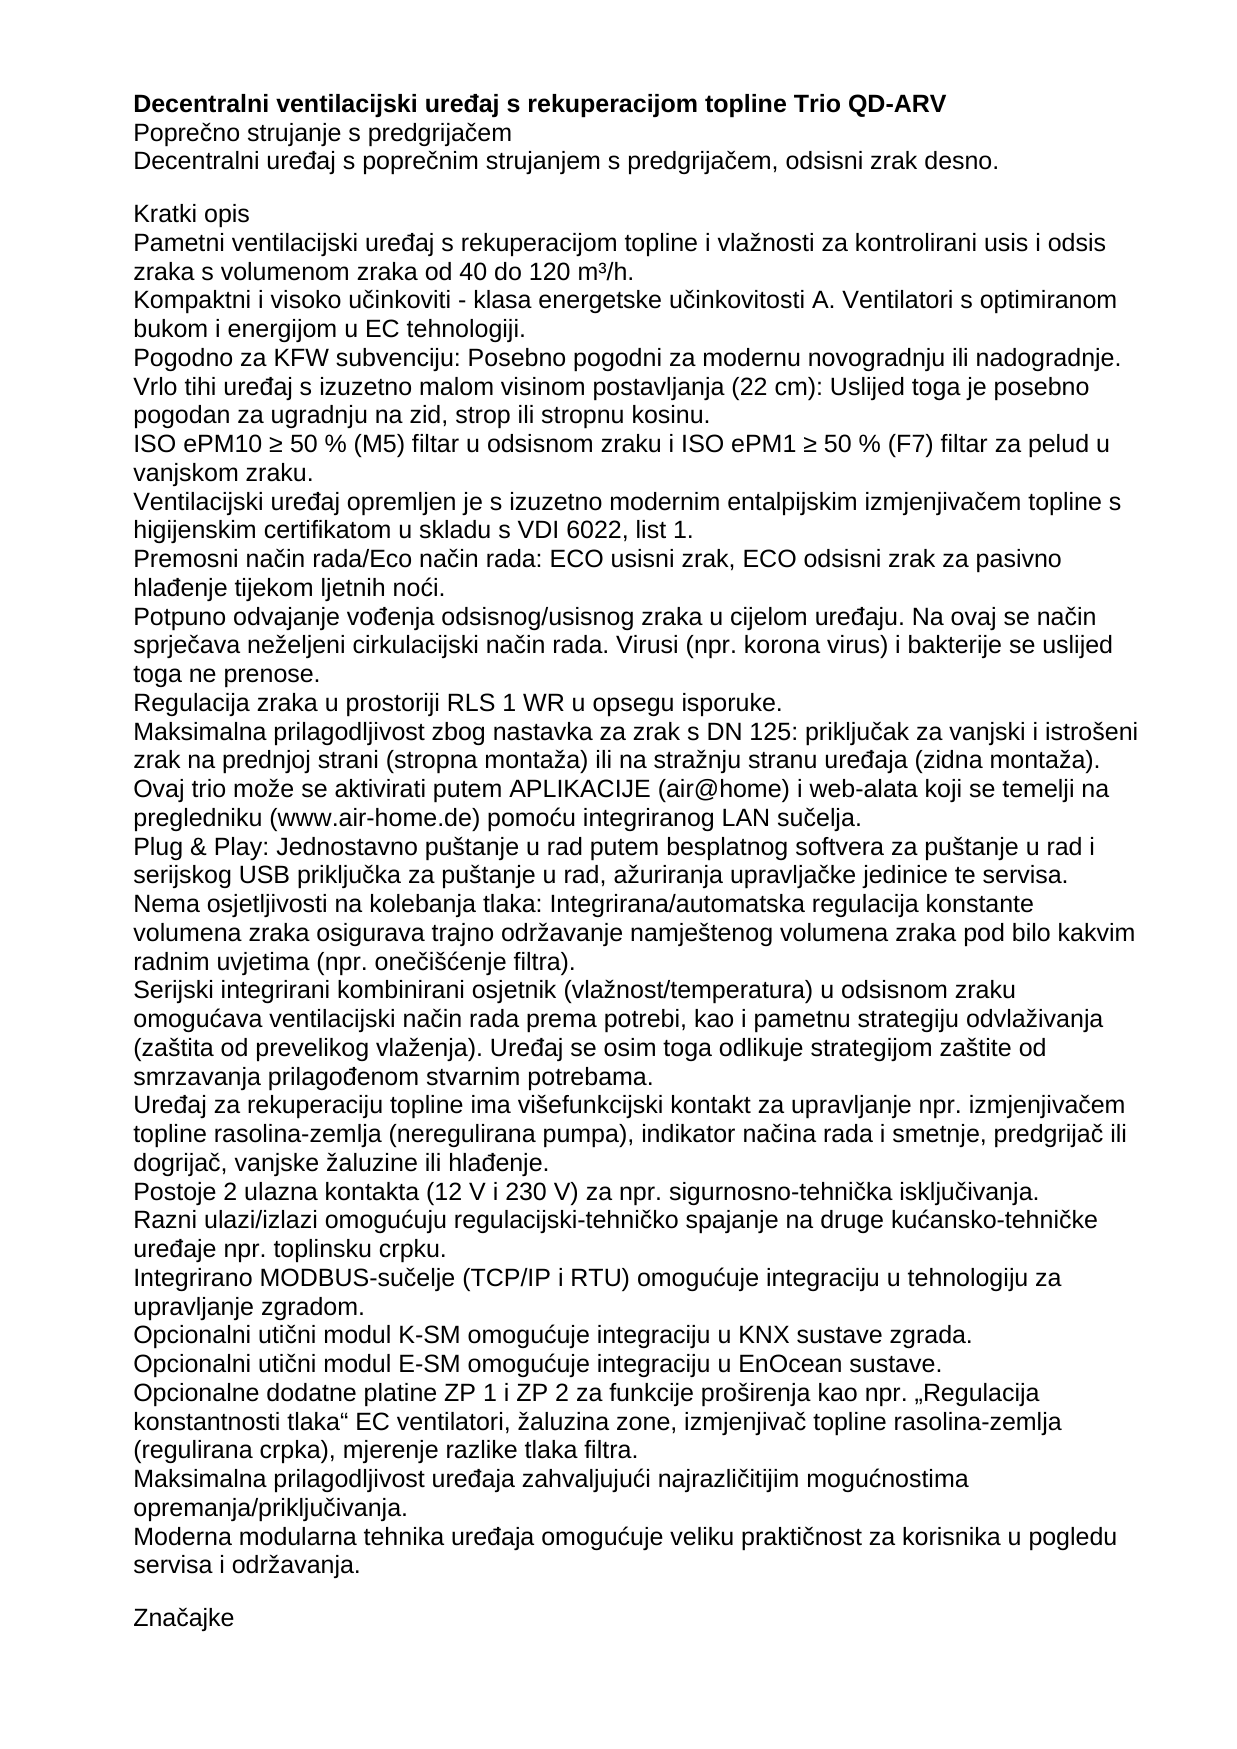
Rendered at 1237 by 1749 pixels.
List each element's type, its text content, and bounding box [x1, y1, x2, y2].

text Maksimalna prilagodljivost uređaja zahvaljujući najrazličitijim mogućnostima opremanja/priključivanja. [133, 1464, 1148, 1521]
text Opcionalni utični modul E-SM omogućuje integraciju u EnOcean sustave. [133, 1349, 1148, 1378]
text Opcionalni utični modul K-SM omogućuje integraciju u KNX sustave zgrada. [133, 1320, 1148, 1349]
text Potpuno odvajanje vođenja odsisnog/usisnog zraka u cijelom uređaju. Na ovaj se način sprječava neželjeni cirkulacijski način rada. Virusi (npr. korona virus) i bakterije se uslijed toga ne prenose. [133, 601, 1148, 688]
text Ventilacijski uređaj opremljen je s izuzetno modernim entalpijskim izmjenjivačem topline s higijenskim certifikatom u skladu s VDI 6022, list 1. [133, 486, 1148, 544]
text Poprečno strujanje s predgrijačem [133, 117, 1148, 146]
text Regulacija zraka u prostoriji RLS 1 WR u opsegu isporuke. [133, 688, 1148, 716]
text Pogodno za KFW subvenciju: Posebno pogodni za modernu novogradnju ili nadogradnje. [133, 343, 1148, 371]
text Ovaj trio može se aktivirati putem APLIKACIJE (air@home) i web-alata koji se temelji na pregledniku (www.air-home.de) pomoću integriranog LAN sučelja. [133, 774, 1148, 831]
text ISO ePM10 ≥ 50 % (M5) filtar u odsisnom zraku i ISO ePM1 ≥ 50 % (F7) filtar za pelud u vanjskom zraku. [133, 429, 1148, 486]
text Decentralni uređaj s poprečnim strujanjem s predgrijačem, odsisni zrak desno. [133, 146, 1148, 175]
text Kratki opis [133, 199, 1148, 228]
text Premosni način rada/Eco način rada: ECO usisni zrak, ECO odsisni zrak za pasivno hlađenje tijekom ljetnih noći. [133, 544, 1148, 601]
text Postoje 2 ulazna kontakta (12 V i 230 V) za npr. sigurnosno-tehnička isključivanja. [133, 1176, 1148, 1205]
text Decentralni ventilacijski uređaj s rekuperacijom topline Trio QD-ARV [133, 89, 1148, 117]
text Serijski integrirani kombinirani osjetnik (vlažnost/temperatura) u odsisnom zraku omogućava ventilacijski način rada prema potrebi, kao i pametnu strategiju odvlaživanja (zaštita od prevelikog vlaženja). Uređaj se osim toga odlikuje strategijom zaštite od smrzavanja prilagođenom stvarnim potrebama. [133, 975, 1148, 1090]
text Opcionalne dodatne platine ZP 1 i ZP 2 za funkcije proširenja kao npr. „Regulacija konstantnosti tlaka“ EC ventilatori, žaluzina zone, izmjenjivač topline rasolina-zemlja (regulirana crpka), mjerenje razlike tlaka filtra. [133, 1378, 1148, 1464]
text Kompaktni i visoko učinkoviti - klasa energetske učinkovitosti A. Ventilatori s optimiranom bukom i energijom u EC tehnologiji. [133, 285, 1148, 343]
text Integrirano MODBUS-sučelje (TCP/IP i RTU) omogućuje integraciju u tehnologiju za upravljanje zgradom. [133, 1263, 1148, 1320]
text Nema osjetljivosti na kolebanja tlaka: Integrirana/automatska regulacija konstante volumena zraka osigurava trajno održavanje namještenog volumena zraka pod bilo kakvim radnim uvjetima (npr. onečišćenje filtra). [133, 889, 1148, 975]
text Moderna modularna tehnika uređaja omogućuje veliku praktičnost za korisnika u pogledu servisa i održavanja. [133, 1521, 1148, 1579]
text Vrlo tihi uređaj s izuzetno malom visinom postavljanja (22 cm): Uslijed toga je posebno pogodan za ugradnju na zid, strop ili stropnu kosinu. [133, 371, 1148, 429]
text Uređaj za rekuperaciju topline ima višefunkcijski kontakt za upravljanje npr. izmjenjivačem topline rasolina-zemlja (neregulirana pumpa), indikator načina rada i smetnje, predgrijač ili dogrijač, vanjske žaluzine ili hlađenje. [133, 1090, 1148, 1176]
text Maksimalna prilagodljivost zbog nastavka za zrak s DN 125: priključak za vanjski i istrošeni zrak na prednjoj strani (stropna montaža) ili na stražnju stranu uređaja (zidna montaža). [133, 716, 1148, 774]
text Pametni ventilacijski uređaj s rekuperacijom topline i vlažnosti za kontrolirani usis i odsis zraka s volumenom zraka od 40 do 120 m³/h. [133, 228, 1148, 285]
text Plug & Play: Jednostavno puštanje u rad putem besplatnog softvera za puštanje u rad i serijskog USB priključka za puštanje u rad, ažuriranja upravljačke jedinice te servisa. [133, 831, 1148, 889]
text Značajke [133, 1603, 1148, 1632]
text Razni ulazi/izlazi omogućuju regulacijski-tehničko spajanje na druge kućansko-tehničke uređaje npr. toplinsku crpku. [133, 1205, 1148, 1263]
